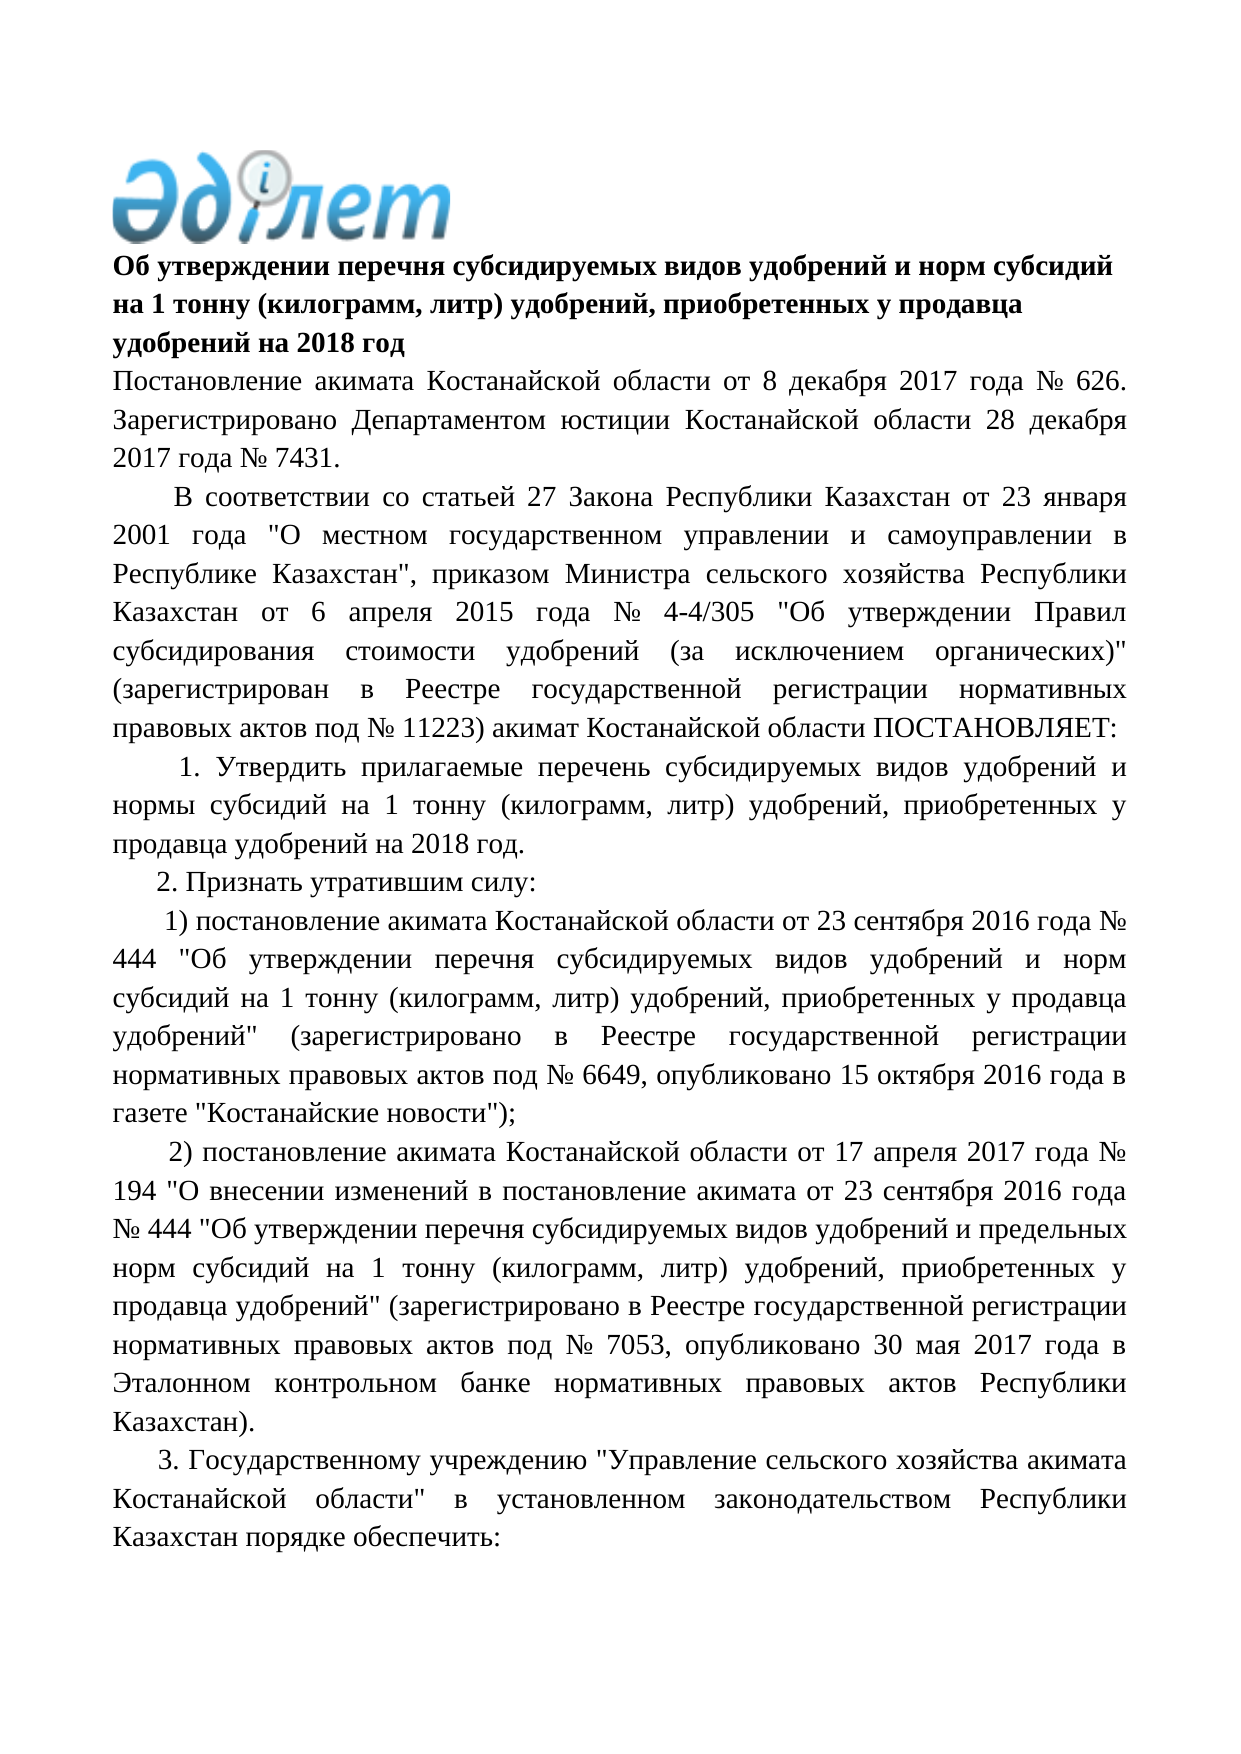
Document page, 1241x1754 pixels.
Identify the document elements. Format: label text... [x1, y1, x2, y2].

text Об утверждении перечня субсидируемых видов удобрений и норм субсидий на 1 тонну (килограмм, литр) удобрений, приобретенных у продавца удобрений на 2018 год [112, 248, 1128, 358]
text 1) постановление акимата Костанайской области от 23 сентября 2016 года № 444 "Об утверждении перечня субсидируемых видов удобрений и норм субсидий на 1 тонну (килограмм, литр) удобрений, приобретенных у продавца удобрений" (зарегистрировано в Реестре государственной регистрации нормативных правовых актов под № 6649, опубликовано 15 октября 2016 года в газете "Костанайские новости"); [112, 903, 1128, 1129]
text Постановление акимата Костанайской области от 8 декабря 2017 года № 626. Зарегистрировано Департаментом юстиции Костанайской области 28 декабря 2017 года № 7431. [112, 363, 1128, 474]
text В соответствии со статьей 27 Закона Республики Казахстан от 23 января 2001 года "О местном государственном управлении и самоуправлении в Республике Казахстан", приказом Министра сельского хозяйства Республики Казахстан от 6 апреля 2015 года № 4-4/305 "Об утверждении Правил субсидирования стоимости удобрений (за исключением органических)" (зарегистрирован в Реестре государственной регистрации нормативных правовых актов под № 11223) акимат Костанайской области ПОСТАНОВЛЯЕТ: [112, 479, 1128, 744]
text 2) постановление акимата Костанайской области от 17 апреля 2017 года № 194 "О внесении изменений в постановление акимата от 23 сентября 2016 года № 444 "Об утверждении перечня субсидируемых видов удобрений и предельных норм субсидий на 1 тонну (килограмм, литр) удобрений, приобретенных у продавца удобрений" (зарегистрировано в Реестре государственной регистрации нормативных правовых актов под № 7053, опубликовано 30 мая 2017 года в Эталонном контрольном банке нормативных правовых актов Республики Казахстан). [112, 1134, 1128, 1437]
picture [112, 150, 451, 244]
text 2. Признать утратившим силу: [112, 864, 1128, 898]
text 3. Государственному учреждению "Управление сельского хозяйства акимата Костанайской области" в установленном законодательством Республики Казахстан порядке обеспечить: [112, 1442, 1128, 1553]
text 1. Утвердить прилагаемые перечень субсидируемых видов удобрений и нормы субсидий на 1 тонну (килограмм, литр) удобрений, приобретенных у продавца удобрений на 2018 год. [112, 749, 1128, 859]
